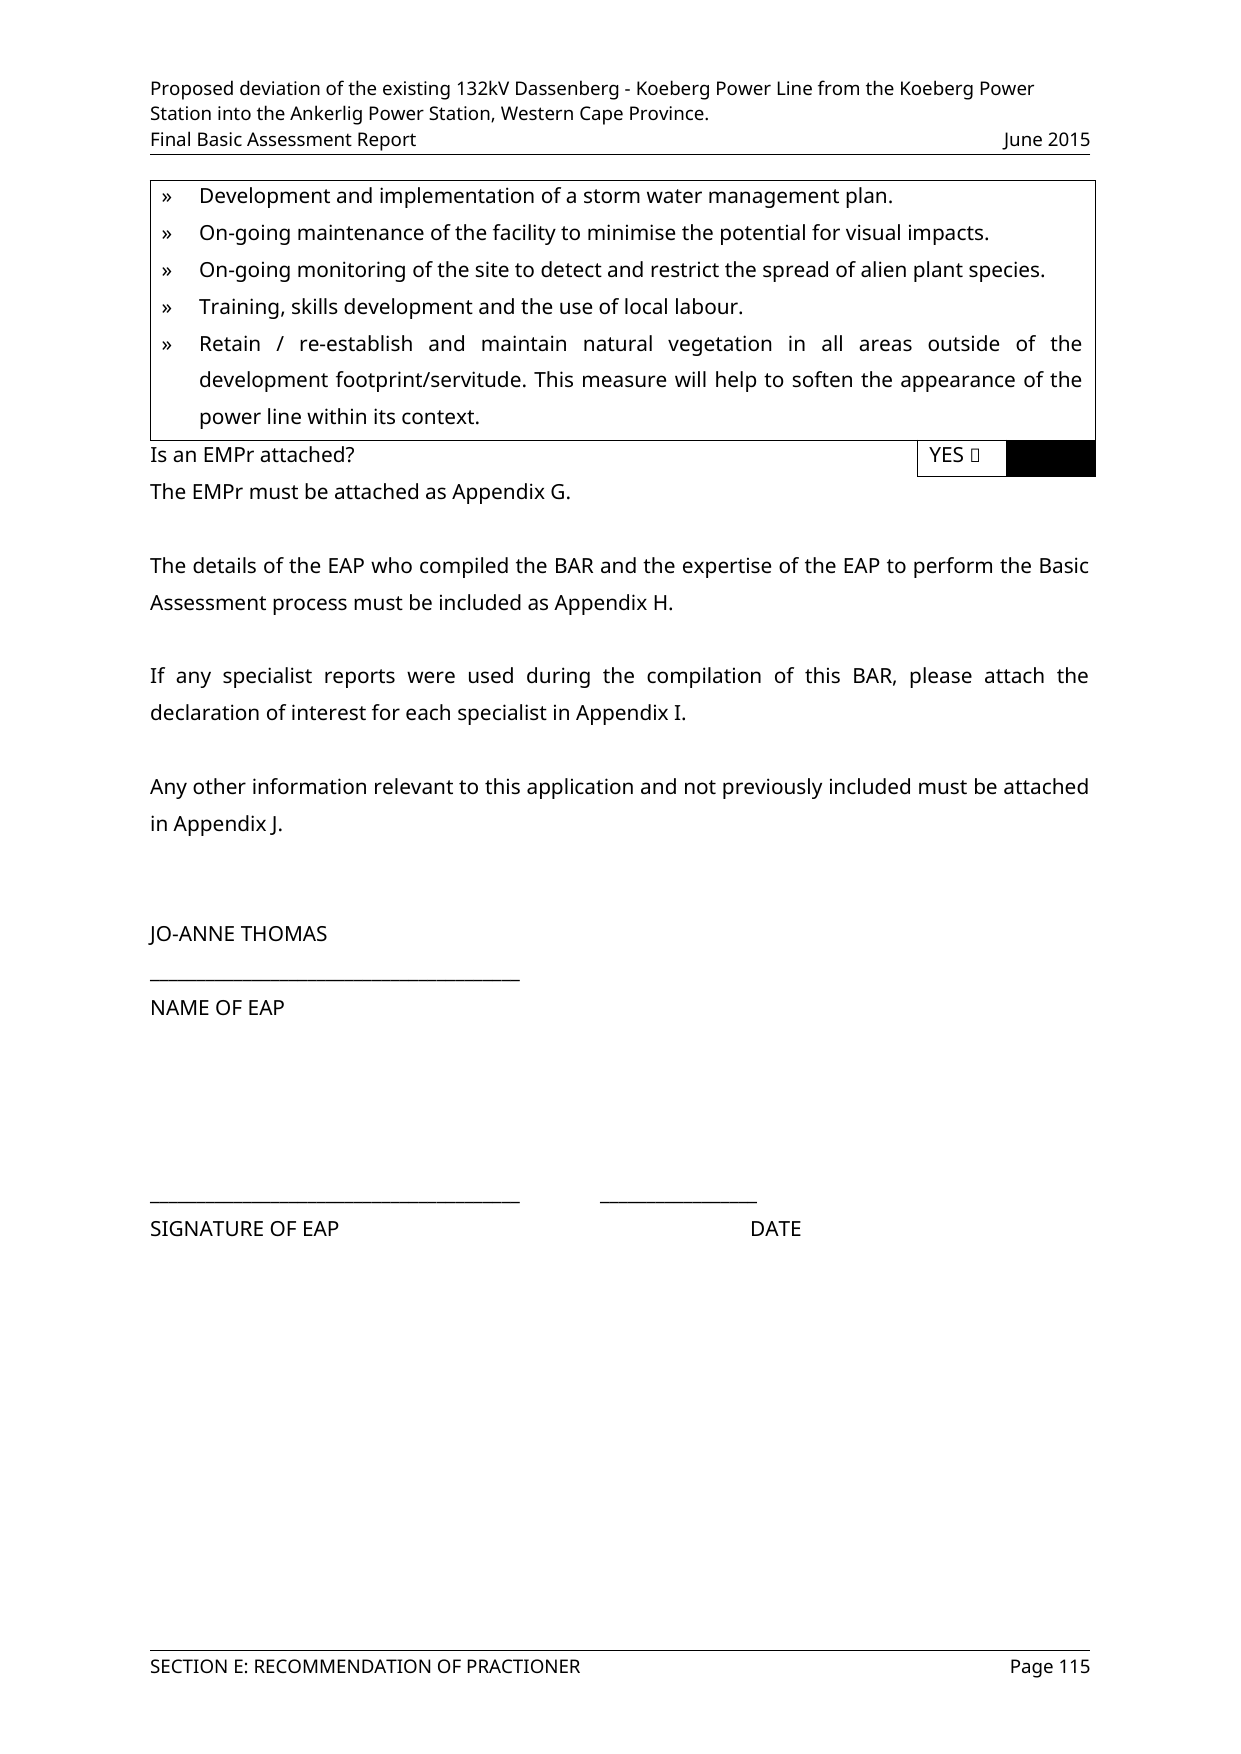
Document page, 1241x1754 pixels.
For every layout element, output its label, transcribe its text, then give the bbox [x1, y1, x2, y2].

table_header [151, 181, 1095, 439]
table_cell [1007, 441, 1095, 476]
text NAME OF EAP [150, 993, 1090, 1022]
text ________________________________________ _________________ [150, 1178, 1090, 1206]
text The details of the EAP who compiled the BAR and the expertise of the EAP to perform the Basic Assessment process must be included as Appendix H. [150, 551, 1090, 616]
text any other information relevant to this application and not previously included must be attached in Appendix J. [150, 772, 1090, 837]
text ________________________________________ [150, 956, 1090, 985]
table_cell YES  [918, 441, 1006, 476]
text SIGNATURE OF EAP DATE [150, 1214, 1090, 1243]
text JO-ANNE THOMAS [150, 919, 1090, 948]
text If any specialist reports were used during the compilation of this BAR, please attach the declaration of interest for each specialist in Appendix I. [150, 661, 1090, 727]
text The EMPr must be attached as Appendix G. [150, 477, 1090, 506]
table_cell Is an EMPr attached? [150, 441, 917, 476]
